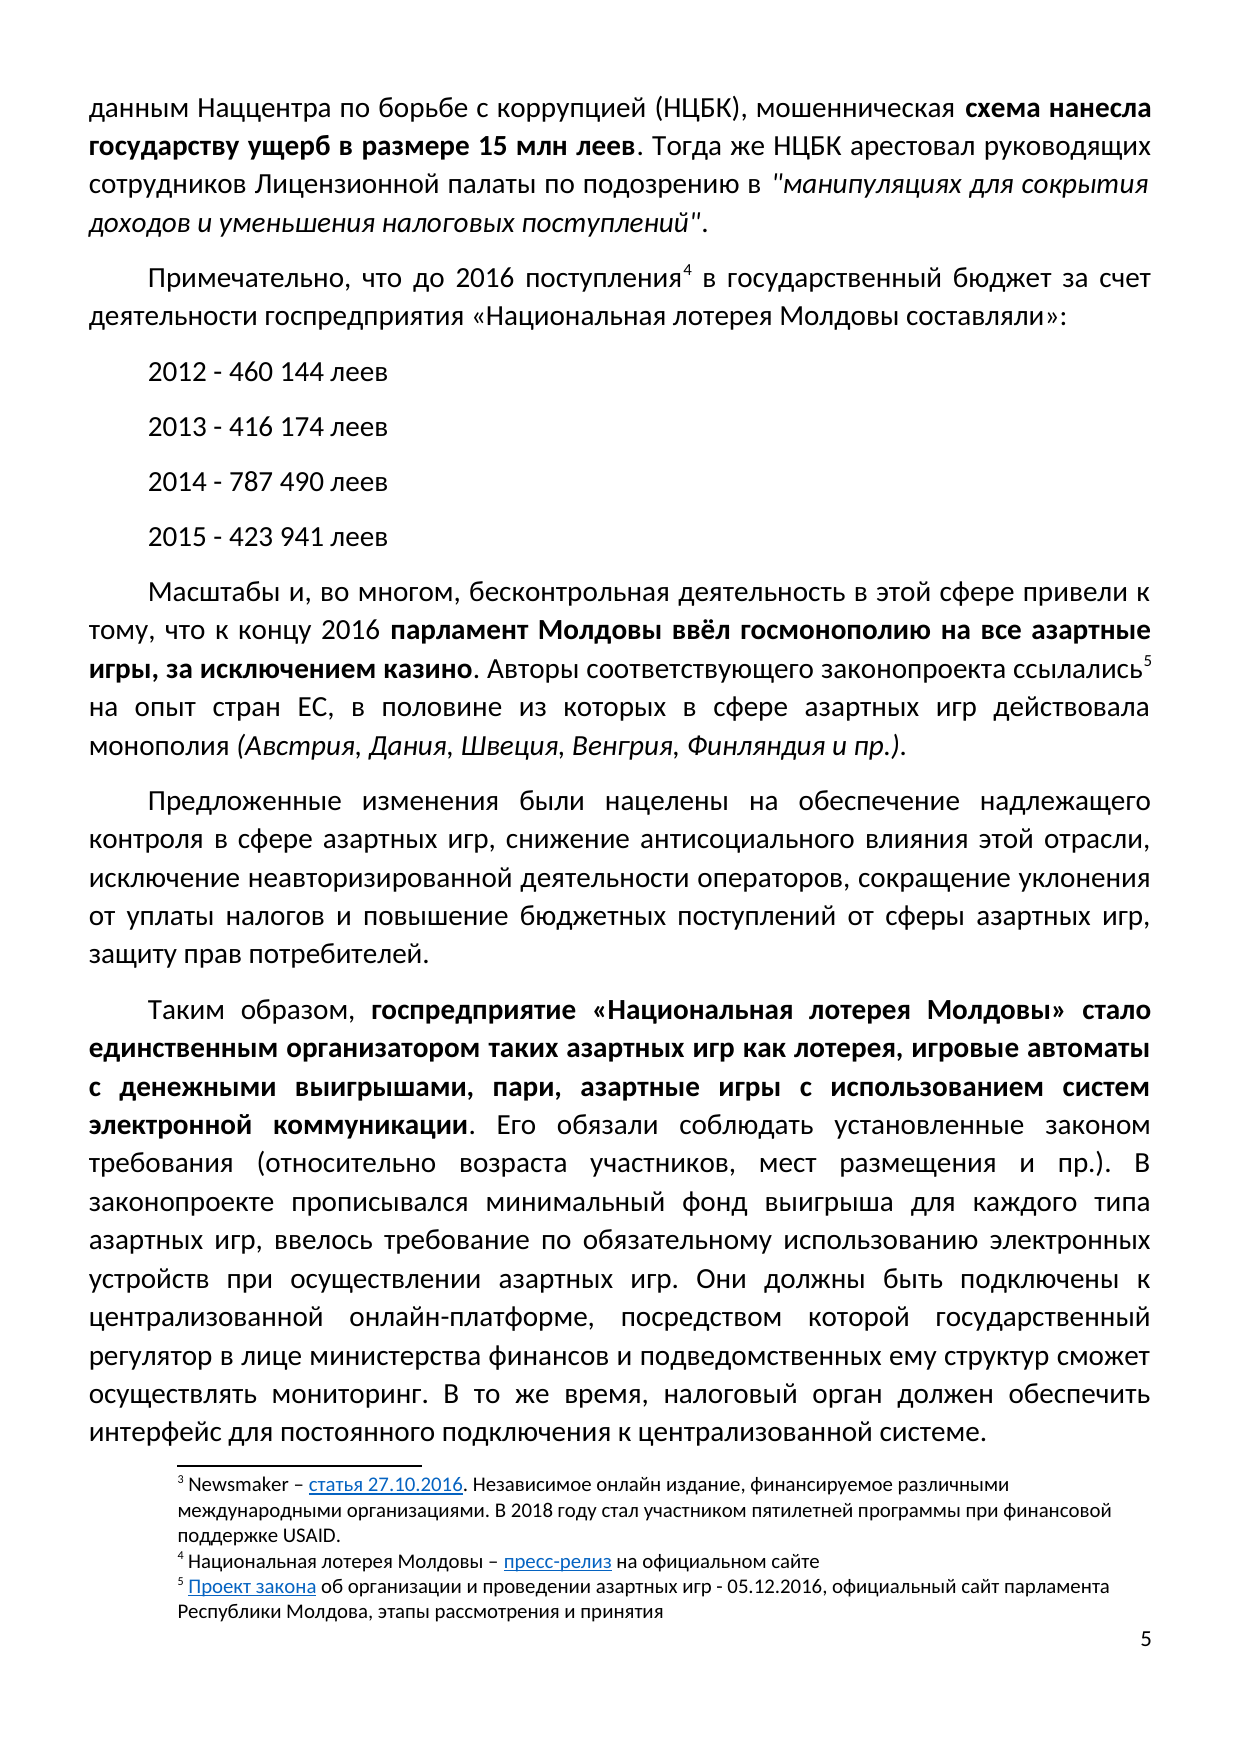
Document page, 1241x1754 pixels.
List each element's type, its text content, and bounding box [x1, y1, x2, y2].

text 2015 - 423 941 леев [88, 518, 1152, 553]
text Таким образом, госпредприятие «Национальная лотерея Молдовы» стало единственным организатором таких азартных игр как лотерея, игровые автоматы с денежными выигрышами, пари, азартные игры с использованием систем электронной коммуникации. Его обязали соблюдать установленные законом требования (относительно возраста участников, мест размещения и пр.). В законопроекте прописывался минимальный фонд выигрыша для каждого типа азартных игр, ввелось требование по обязательному использованию электронных устройств при осуществлении азартных игр. Они должны быть подключены к централизованной онлайн-платформе, посредством которой государственный регулятор в лице министерства финансов и подведомственных ему структур сможет осуществлять мониторинг. В то же время, налоговый орган должен обеспечить интерфейс для постоянного подключения к централизованной системе. [88, 991, 1152, 1449]
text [88, 89, 1152, 239]
text 2014 - 787 490 леев [88, 463, 1152, 498]
text 2013 - 416 174 леев [88, 408, 1152, 443]
text Масштабы и, во многом, бесконтрольная деятельность в этой сфере привели к тому, что к концу 2016 парламент Молдовы ввёл госмонополию на все азартные игры, за исключением казино. Авторы соответствующего законопроекта ссылались на опыт стран ЕС, в половине из которых в сфере азартных игр действовала монополия (Австрия, Дания, Швеция, Венгрия, Финляндия и пр.). [88, 573, 1152, 762]
text Примечательно, что до 2016 поступления в государственный бюджет за счет деятельности госпредприятия «Национальная лотерея Молдовы составляли»: [88, 259, 1152, 333]
text 2012 - 460 144 леев [88, 353, 1152, 388]
text Предложенные изменения были нацелены на обеспечение надлежащего контроля в сфере азартных игр, снижение антисоциального влияния этой отрасли, исключение неавторизированной деятельности операторов, сокращение уклонения от уплаты налогов и повышение бюджетных поступлений от сферы азартных игр, защиту прав потребителей. [88, 782, 1152, 971]
